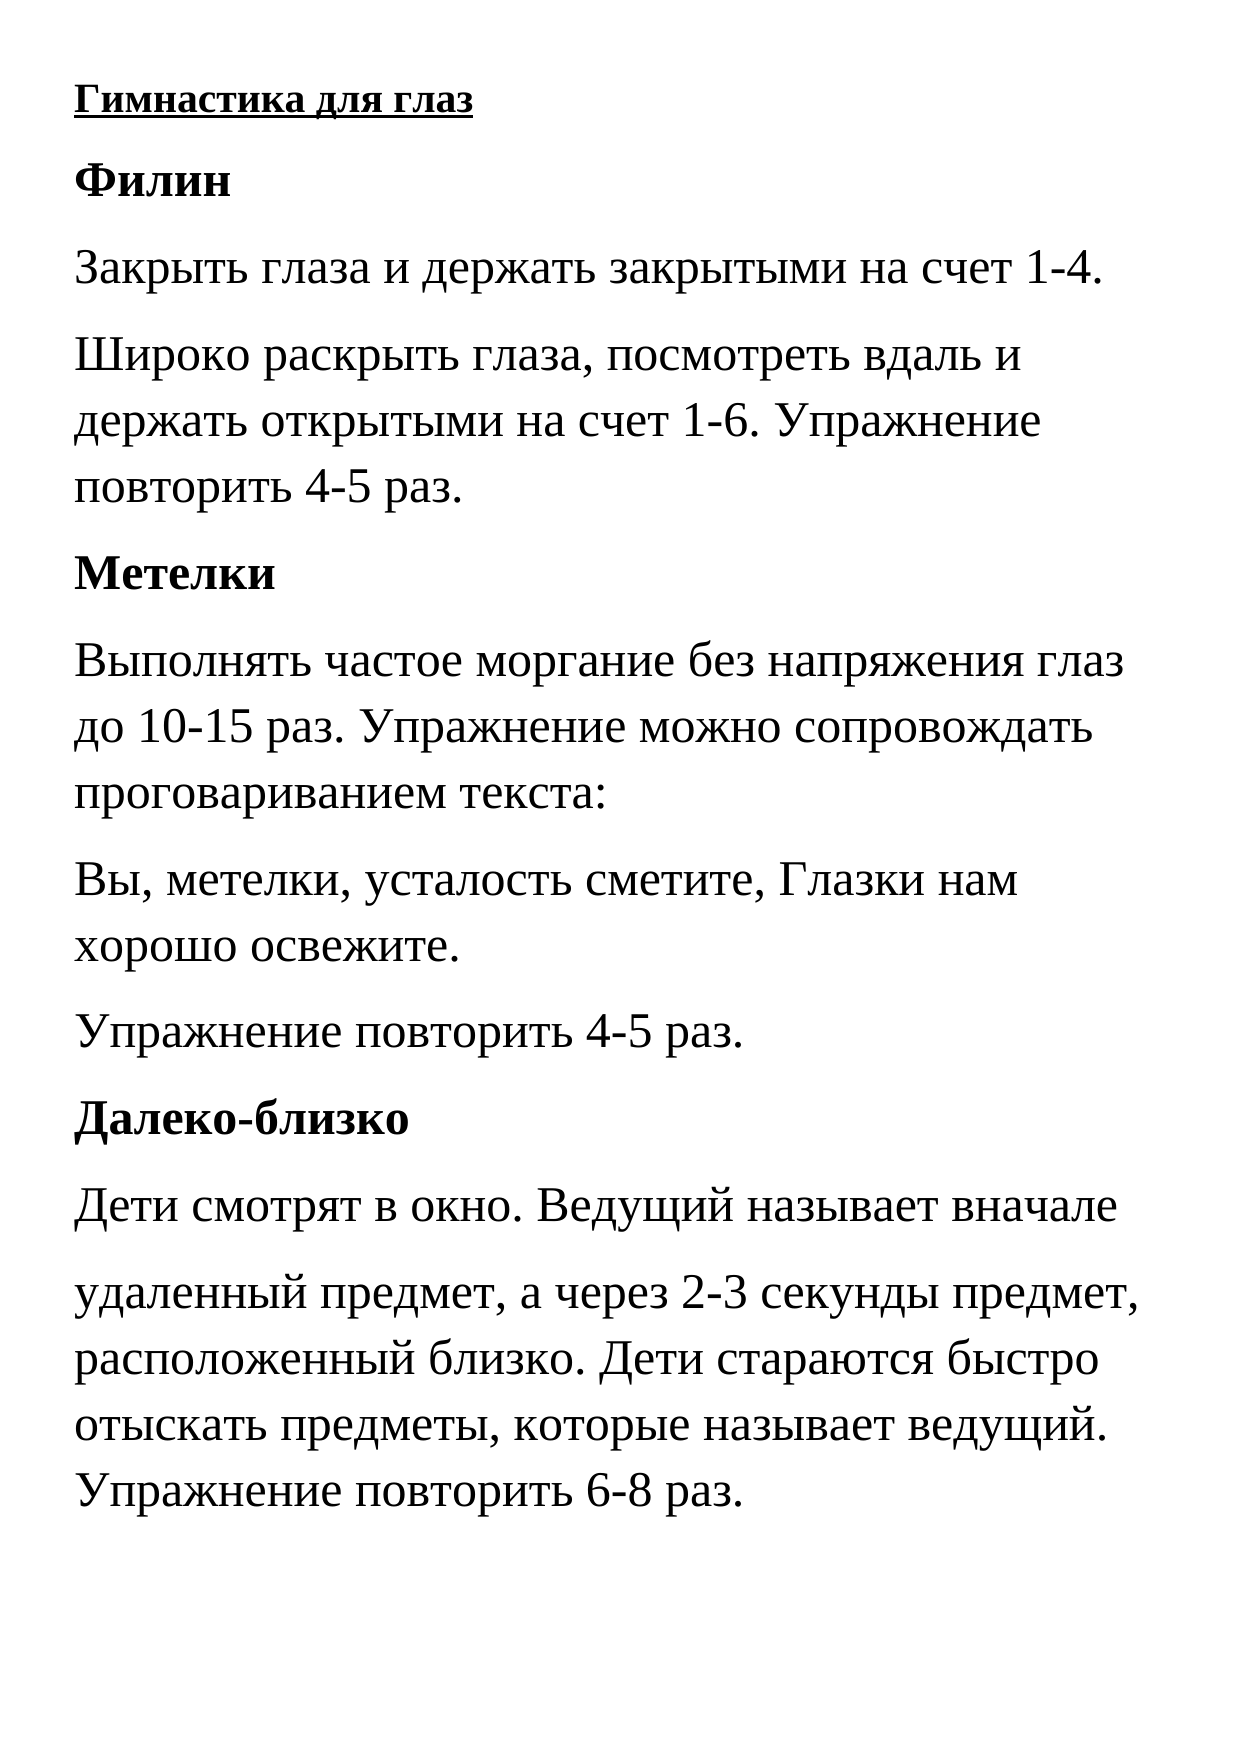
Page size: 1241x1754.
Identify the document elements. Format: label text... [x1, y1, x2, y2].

text Гимнастика для глаз [74, 74, 1181, 122]
text Филин [74, 150, 1181, 207]
text удаленный предмет, а через 2-3 секунды предмет, расположенный близко. Дети стараются быстро отыскать предметы, которые называет ведущий. Упражнение повторить 6-8 раз. [74, 1262, 1181, 1517]
text Выполнять частое моргание без напряжения глаз до 10-15 раз. Упражнение можно сопровождать проговариванием текста: [74, 629, 1181, 819]
text Метелки [74, 542, 1181, 600]
text Закрыть глаза и держать закрытыми на счет 1-4. [74, 237, 1181, 294]
text Далеко-близко [74, 1088, 1181, 1146]
text Упражнение повторить 4-5 раз. [74, 1001, 1181, 1059]
text Широко раскрыть глаза, посмотреть вдаль и держать открытыми на счет 1-6. Упражнение повторить 4-5 раз. [74, 323, 1181, 513]
text Вы, метелки, усталость сметите, Глазки нам хорошо освежите. [74, 848, 1181, 972]
text Дети смотрят в окно. Ведущий называет вначале [74, 1175, 1181, 1232]
